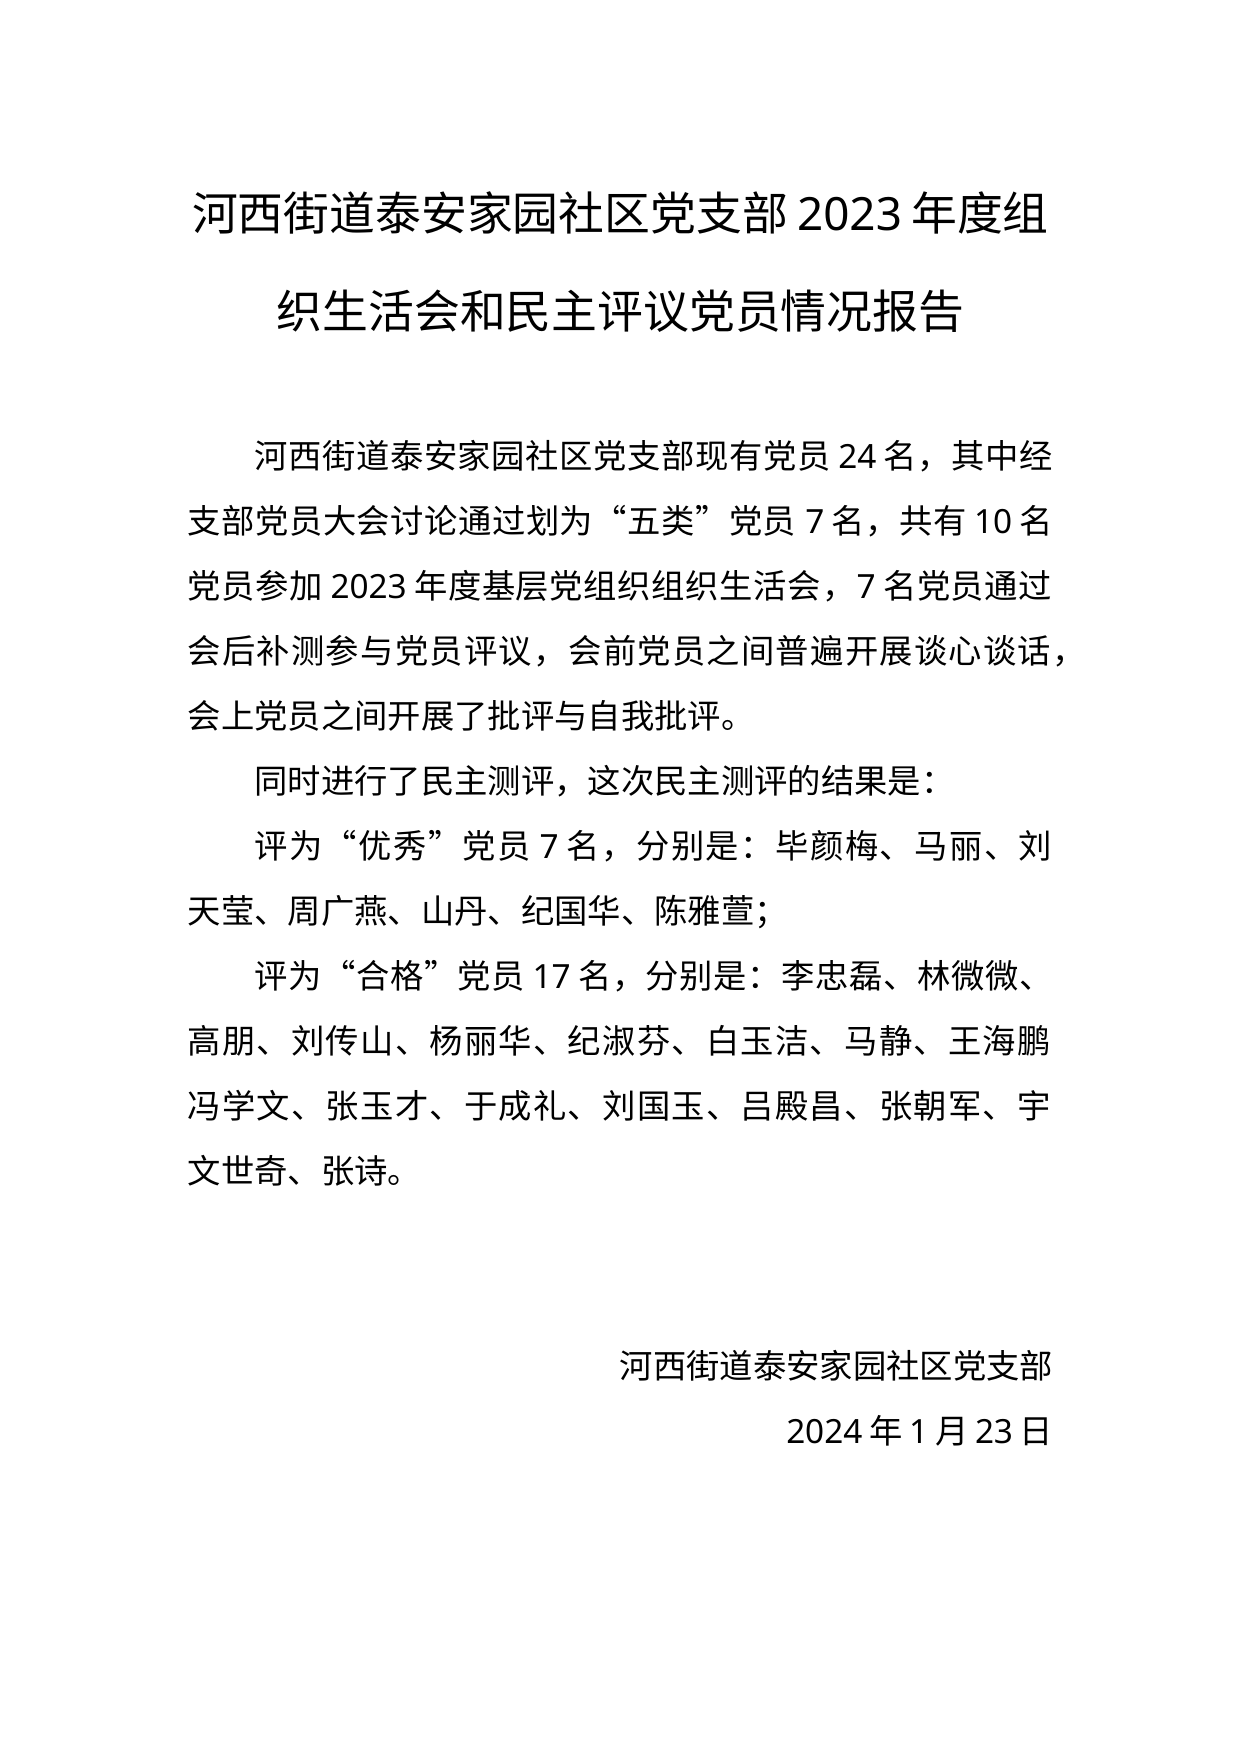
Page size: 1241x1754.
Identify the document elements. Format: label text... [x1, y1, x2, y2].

text 评为“合格”党员17名，分别是：李忠磊、林微微、高朋、刘传山、杨丽华、纪淑芬、白玉洁、马静、王海鹏、冯学文、张玉才、于成礼、刘国玉、吕殿昌、张朝军、宇文世奇、张诗。 [187, 942, 1053, 1202]
text 河西街道泰安家园社区党支部现有党员24名，其中经支部党员大会讨论通过划为“五类”党员7名，共有10名党员参加2023年度基层党组织组织生活会，7名党员通过会后补测参与党员评议，会前党员之间普遍开展谈心谈话，会上党员之间开展了批评与自我批评。 [187, 422, 1053, 747]
text 同时进行了民主测评，这次民主测评的结果是： [187, 747, 1053, 812]
text 河西街道泰安家园社区党支部 [187, 1332, 1053, 1397]
text 2024年1月23日 [187, 1397, 1053, 1462]
text 河西街道泰安家园社区党支部2023年度组织生活会和民主评议党员情况报告 [187, 162, 1053, 357]
text 评为“优秀”党员7名，分别是：毕颜梅、马丽、刘天莹、周广燕、山丹、纪国华、陈雅萱； [187, 812, 1053, 942]
